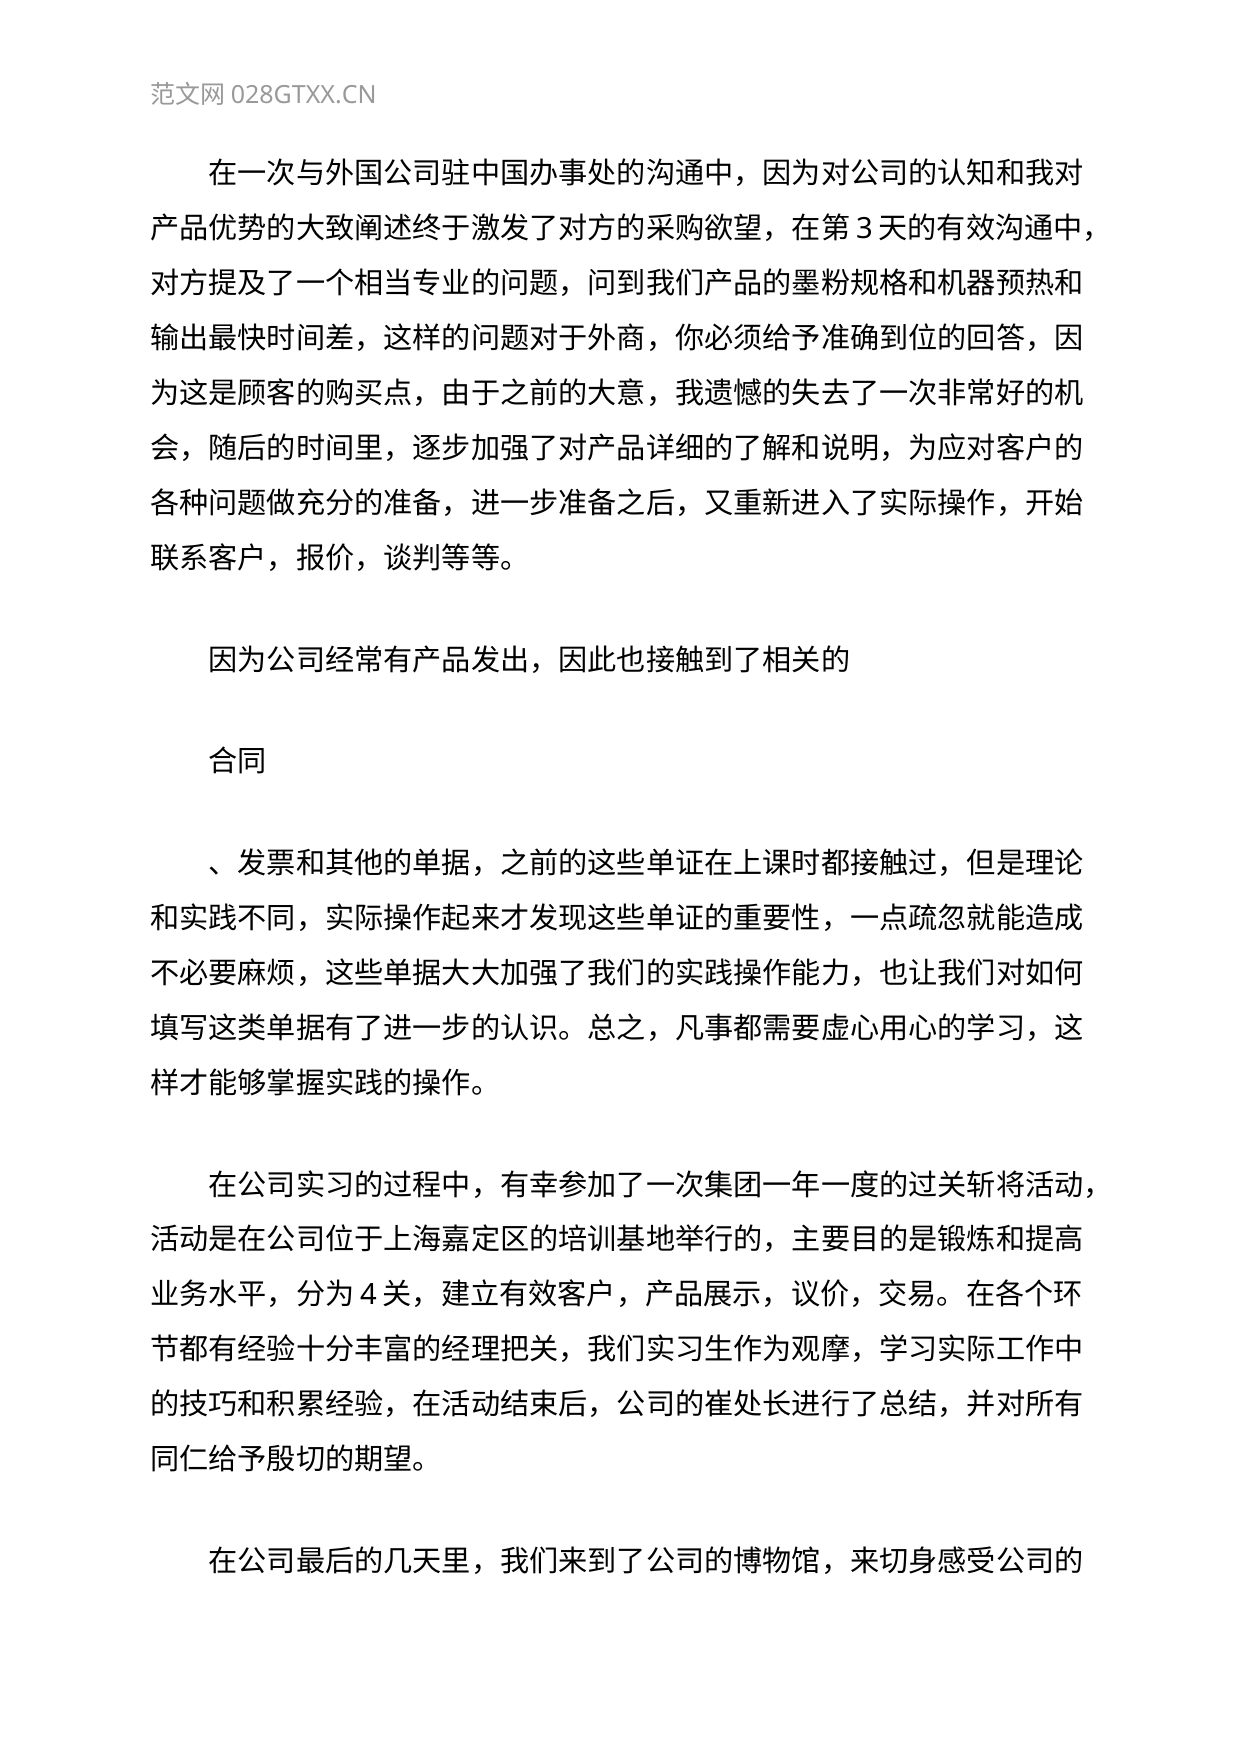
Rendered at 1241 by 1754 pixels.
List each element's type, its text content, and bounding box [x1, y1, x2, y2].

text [150, 1537, 1090, 1580]
text 、发票和其他的单据，之前的这些单证在上课时都接触过，但是理论和实践不同，实际操作起来才发现这些单证的重要性，一点疏忽就能造成不必要麻烦，这些单据大大加强了我们的实践操作能力，也让我们对如何填写这类单据有了进一步的认识。总之，凡事都需要虚心用心的学习，这样才能够掌握实践的操作。 [150, 840, 1090, 1102]
text 在一次与外国公司驻中国办事处的沟通中，因为对公司的认知和我对产品优势的大致阐述终于激发了对方的采购欲望，在第3天的有效沟通中，对方提及了一个相当专业的问题，问到我们产品的墨粉规格和机器预热和输出最快时间差，这样的问题对于外商，你必须给予准确到位的回答，因为这是顾客的购买点，由于之前的大意，我遗憾的失去了一次非常好的机会，随后的时间里，逐步加强了对产品详细的了解和说明，为应对客户的各种问题做充分的准备，进一步准备之后，又重新进入了实际操作，开始联系客户，报价，谈判等等。 [150, 150, 1090, 577]
text 在公司实习的过程中，有幸参加了一次集团一年一度的过关斩将活动，活动是在公司位于上海嘉定区的培训基地举行的，主要目的是锻炼和提高业务水平，分为4关，建立有效客户，产品展示，议价，交易。在各个环节都有经验十分丰富的经理把关，我们实习生作为观摩，学习实际工作中的技巧和积累经验，在活动结束后，公司的崔处长进行了总结，并对所有同仁给予殷切的期望。 [150, 1161, 1090, 1478]
text 因为公司经常有产品发出，因此也接触到了相关的 [150, 636, 1090, 678]
text 合同 [150, 738, 1090, 780]
